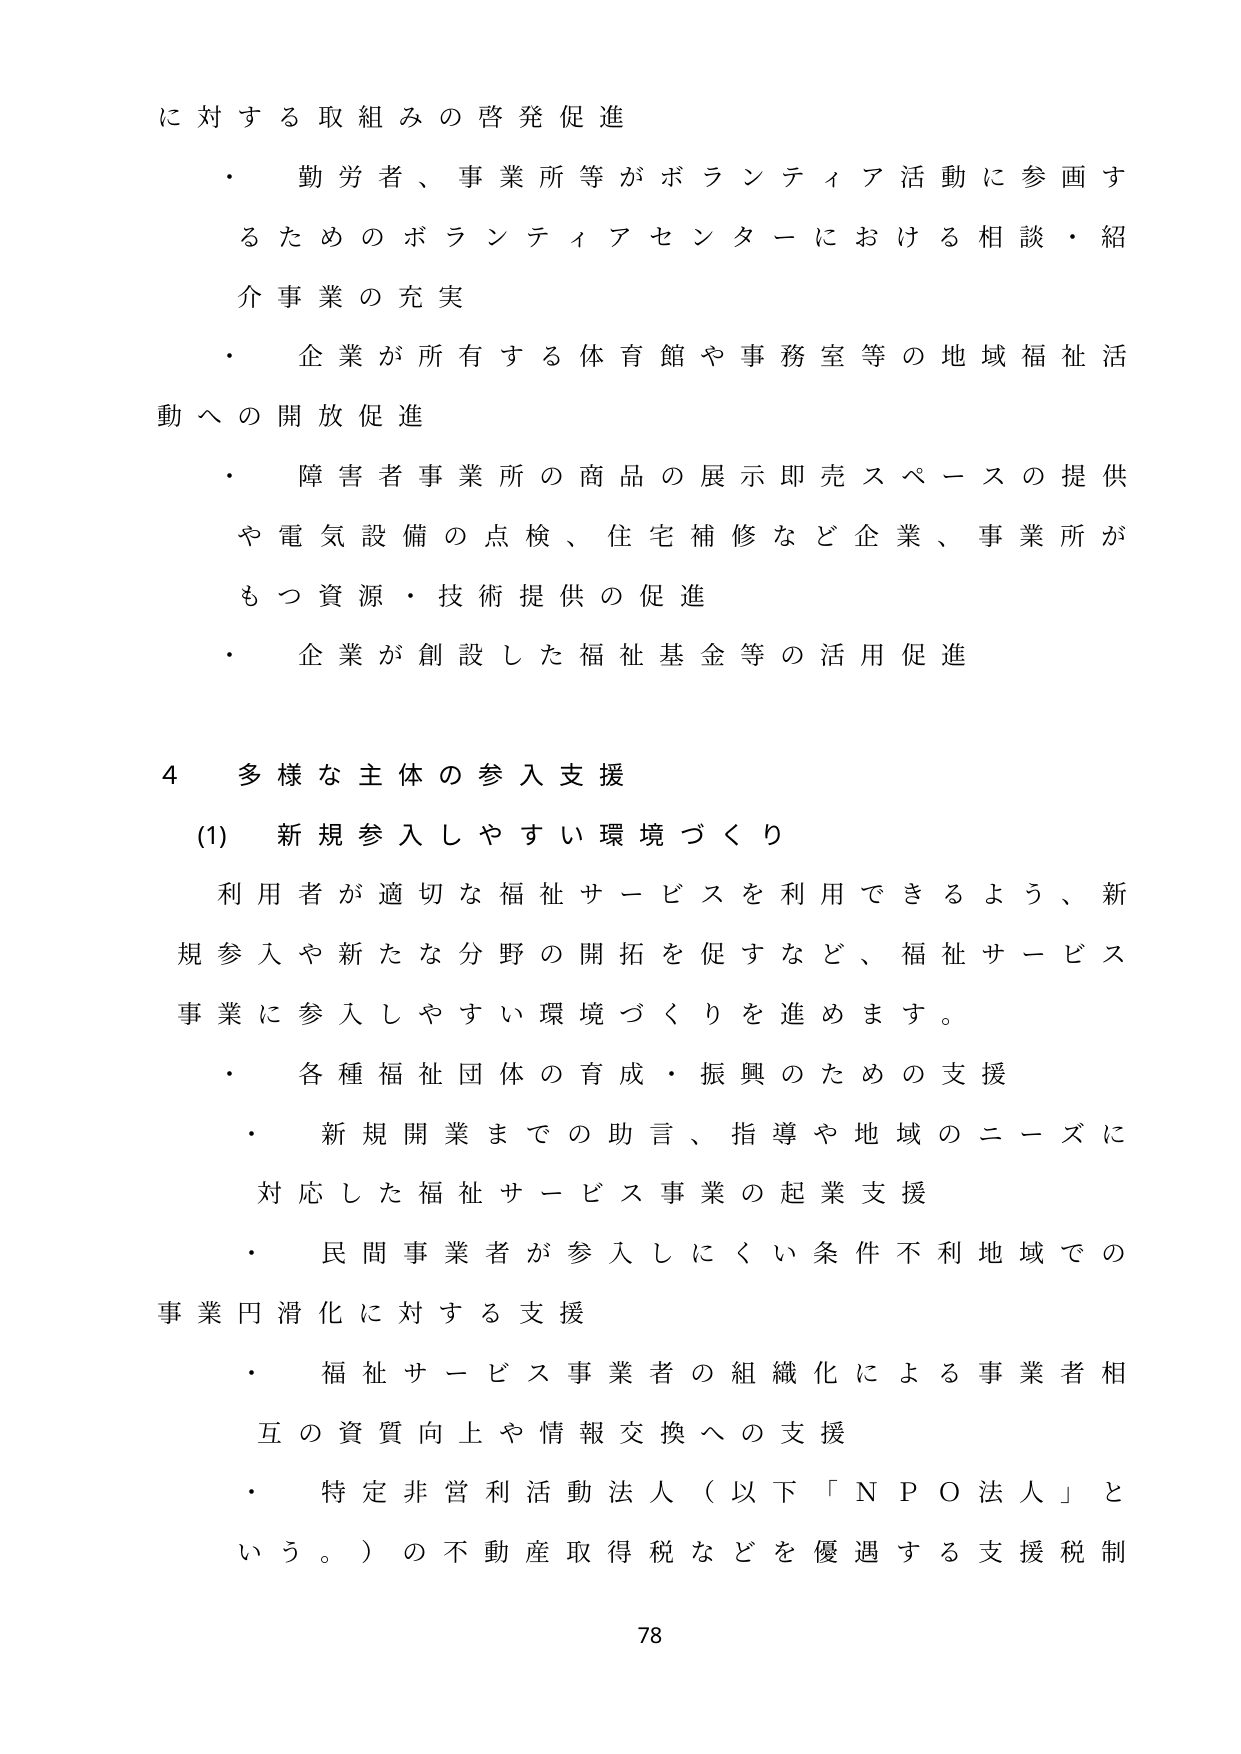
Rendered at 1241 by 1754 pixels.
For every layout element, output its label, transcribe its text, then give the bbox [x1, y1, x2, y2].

text ・ 福祉サービス事業者の組織化による事業者相互の資質向上や情報交換への支援 [157, 1342, 1142, 1461]
text (1) 新規参入しやすい環境づくり [157, 803, 1142, 863]
text ・ 企業が所有する体育館や事務室等の地域福祉活動への開放促進 [157, 325, 1142, 445]
text ・ 企業が創設した福祉基金等の活用促進 [203, 624, 1142, 684]
text ・ 新規開業までの助言、指導や地域のニーズに対応した福祉サービス事業の起業支援 [157, 1102, 1142, 1222]
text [157, 86, 1142, 146]
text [157, 1461, 1142, 1581]
text ・ 障害者事業所の商品の展示即売スペースの提供や電気設備の点検、住宅補修など企業、事業所がもつ資源・技術提供の促進 [203, 445, 1142, 624]
text ・ 各種福祉団体の育成・振興のための支援 [157, 1043, 1142, 1102]
text ４ 多様な主体の参入支援 [157, 744, 1142, 803]
text ・ 勤労者、事業所等がボランティア活動に参画するためのボランティアセンターにおける相談・紹介事業の充実 [203, 146, 1142, 325]
text 利用者が適切な福祉サービスを利用できるよう、新規参入や新たな分野の開拓を促すなど、福祉サービス事業に参入しやすい環境づくりを進めます。 [177, 863, 1142, 1043]
text ・ 民間事業者が参入しにくい条件不利地域での事業円滑化に対する支援 [157, 1222, 1142, 1342]
